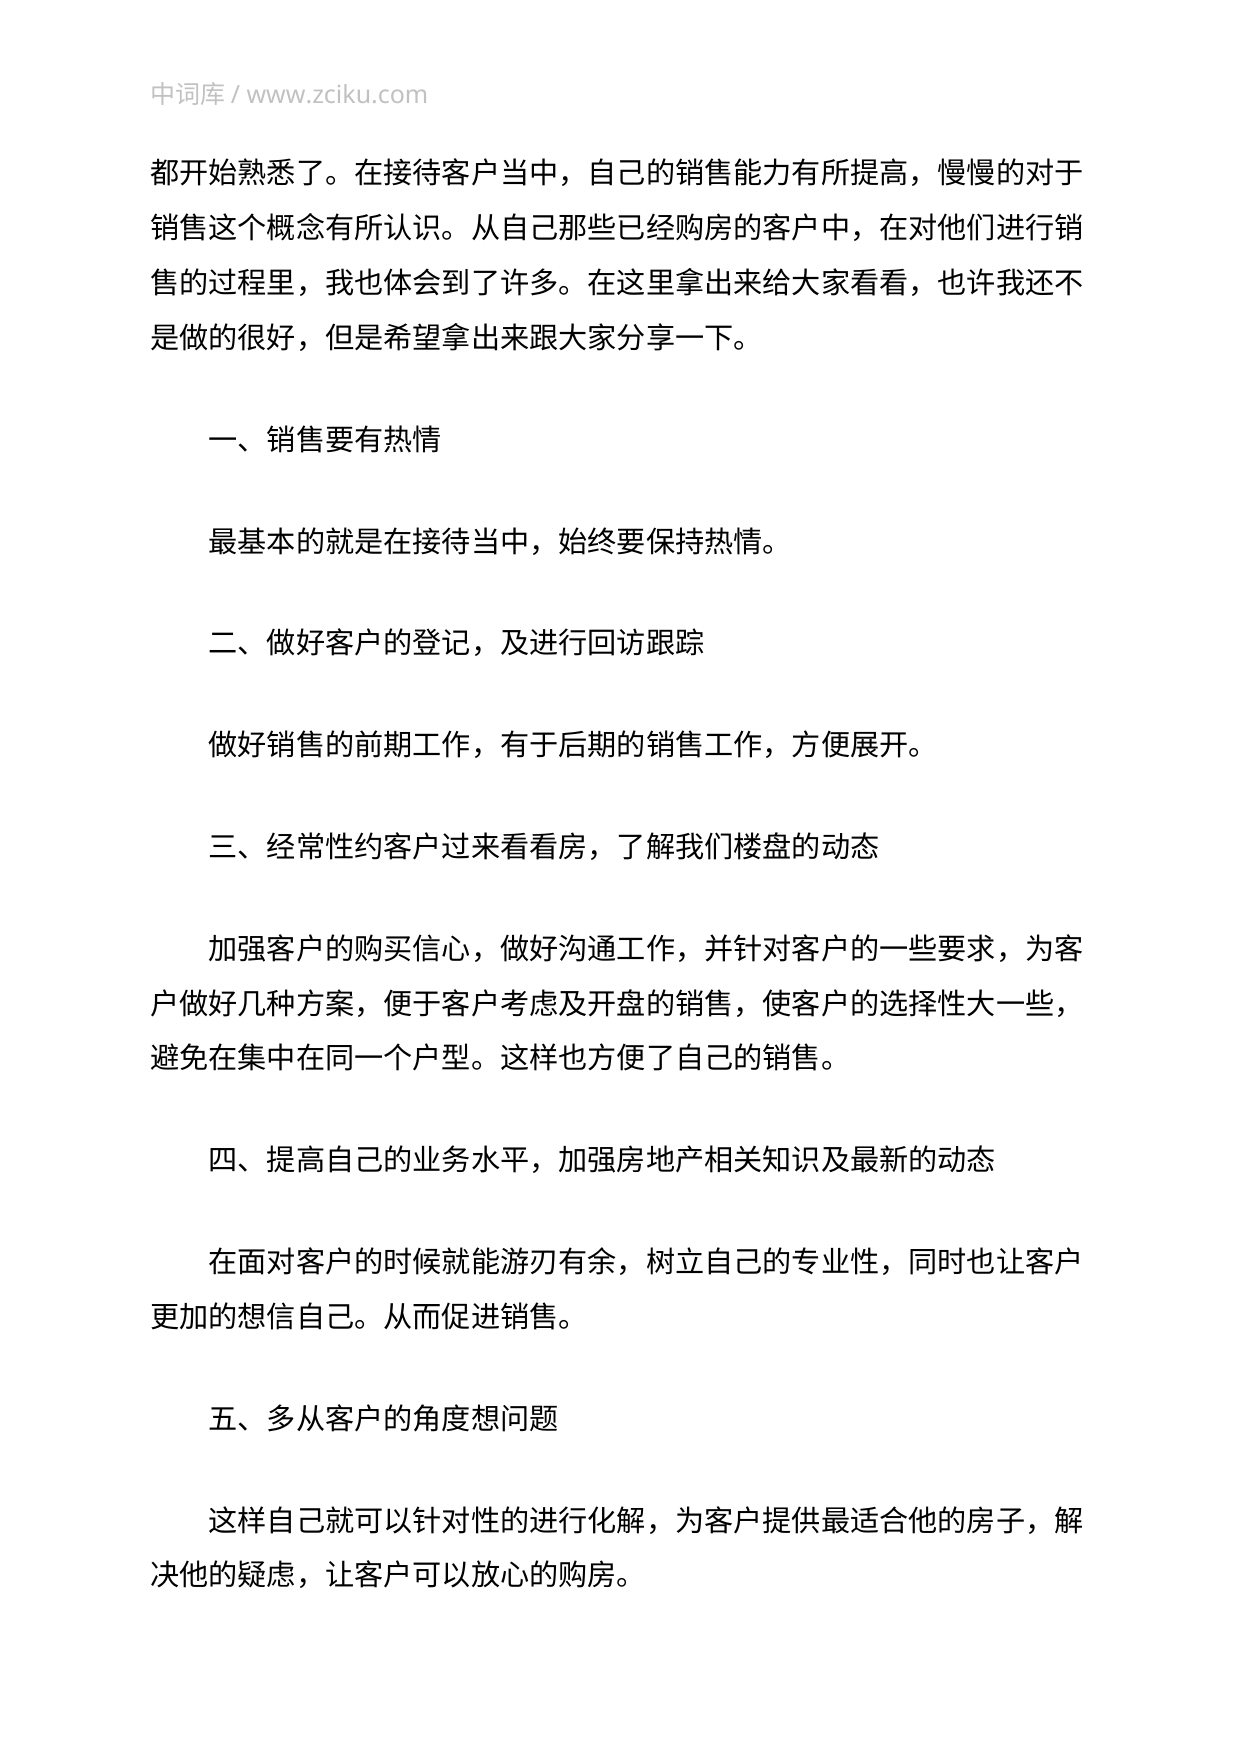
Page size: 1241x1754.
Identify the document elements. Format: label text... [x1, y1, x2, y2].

text 四、提高自己的业务水平，加强房地产相关知识及最新的动态 [150, 1137, 1090, 1179]
text 最基本的就是在接待当中，始终要保持热情。 [150, 518, 1090, 561]
text 二、做好客户的登记，及进行回访跟踪 [150, 620, 1090, 662]
text 做好销售的前期工作，有于后期的销售工作，方便展开。 [150, 722, 1090, 764]
text 一、销售要有热情 [150, 416, 1090, 459]
text 五、多从客户的角度想问题 [150, 1395, 1090, 1438]
text 这样自己就可以针对性的进行化解，为客户提供最适合他的房子，解决他的疑虑，让客户可以放心的购房。 [150, 1497, 1090, 1594]
text 加强客户的购买信心，做好沟通工作，并针对客户的一些要求，为客户做好几种方案，便于客户考虑及开盘的销售，使客户的选择性大一些，避免在集中在同一个户型。这样也方便了自己的销售。 [150, 925, 1090, 1077]
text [150, 150, 1090, 357]
text 在面对客户的时候就能游刃有余，树立自己的专业性，同时也让客户更加的想信自己。从而促进销售。 [150, 1239, 1090, 1336]
text 三、经常性约客户过来看看房，了解我们楼盘的动态 [150, 823, 1090, 866]
